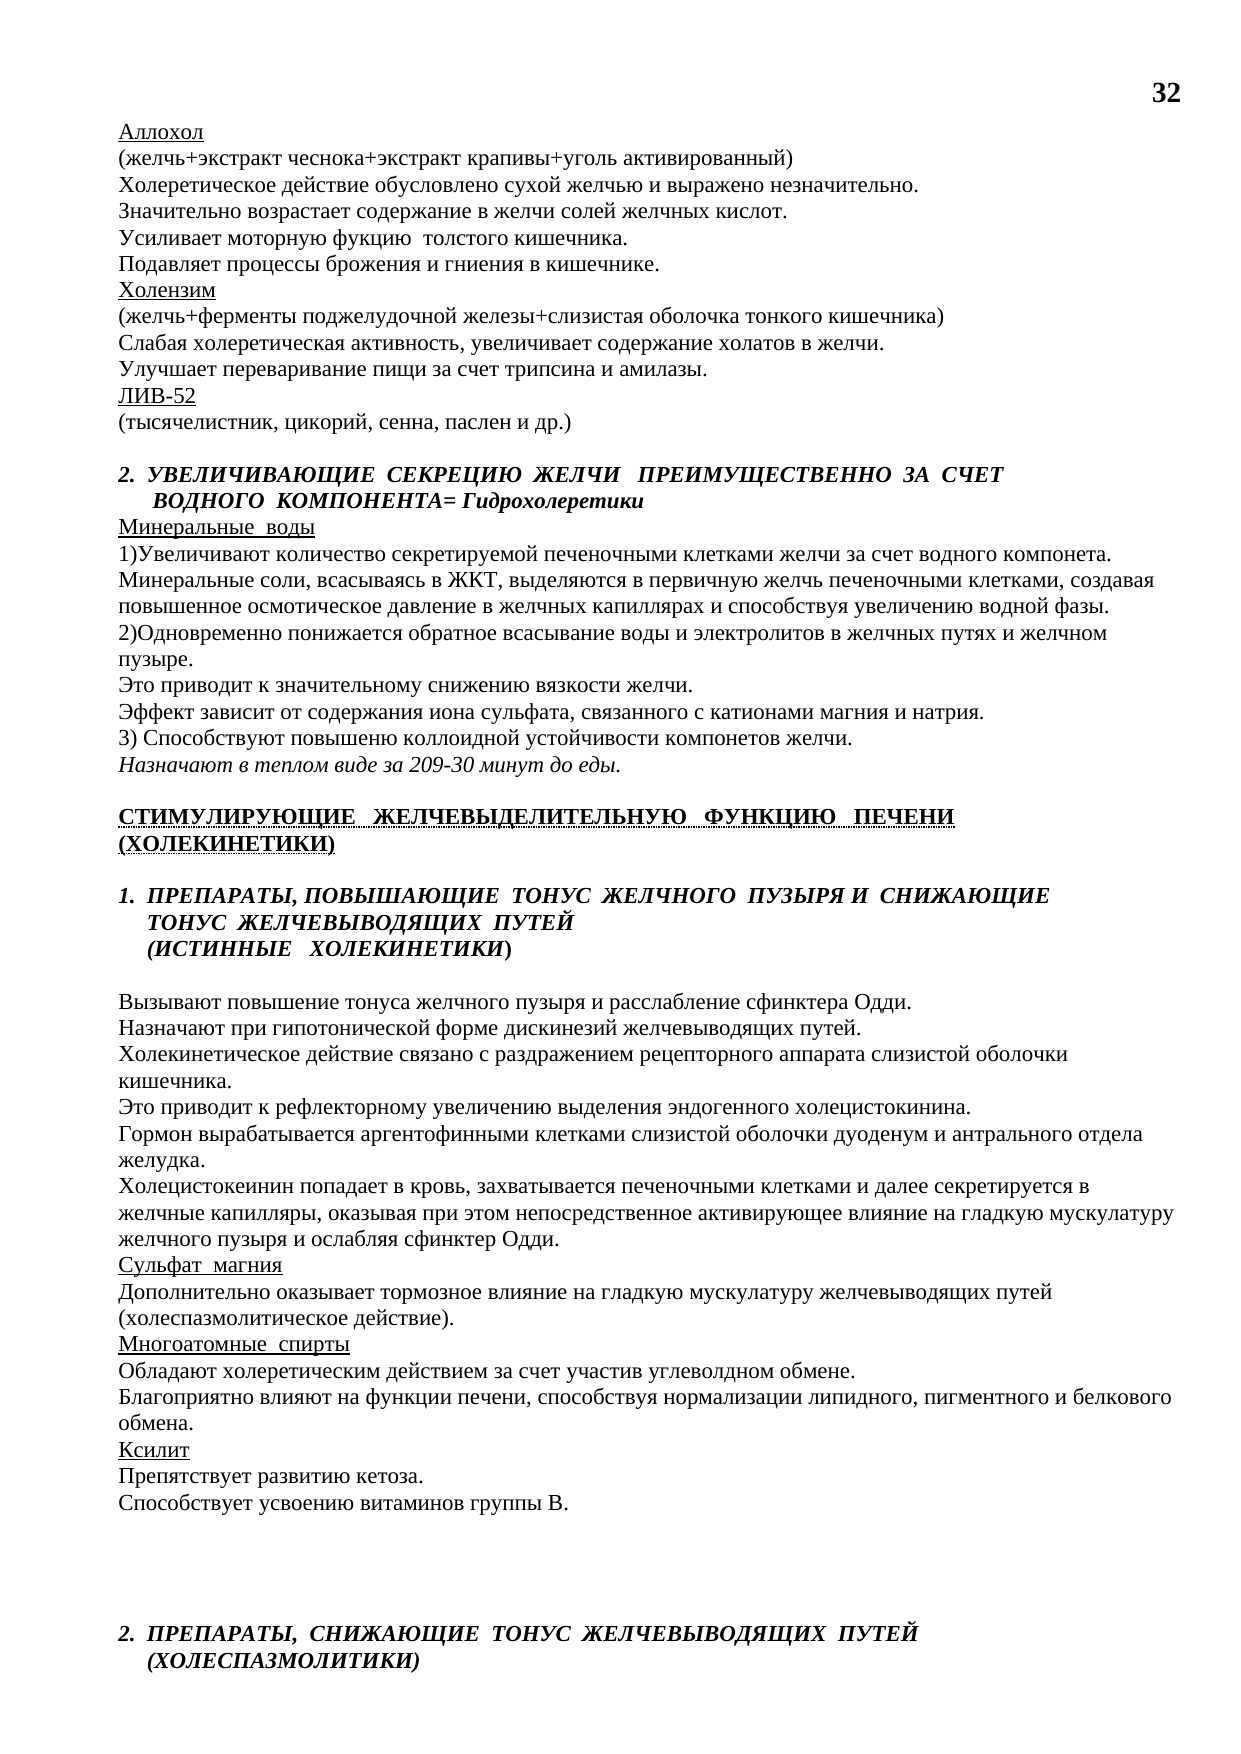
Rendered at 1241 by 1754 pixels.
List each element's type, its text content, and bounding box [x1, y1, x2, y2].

text ТОНУС ЖЕЛЧЕВЫВОДЯЩИХ ПУТЕЙ [118, 909, 1181, 935]
text (ХОЛЕКИНЕТИКИ) [118, 830, 1181, 856]
text Назначают при гипотонической форме дискинезий желчевыводящих путей. [118, 1014, 1181, 1041]
text Значительно возрастает содержание в желчи солей желчных кислот. [118, 197, 1181, 223]
text Обладают холеретическим действием за счет участив углеволдном обмене. [118, 1357, 1181, 1383]
text Слабая холеретическая активность, увеличивает содержание холатов в желчи. [118, 329, 1181, 355]
text (желчь+экстракт чеснока+экстракт крапивы+уголь активированный) [118, 144, 1181, 171]
text Гормон вырабатывается аргентофинными клетками слизистой оболочки дуоденум и антрального отдела желудка. [118, 1119, 1181, 1172]
text Способствует усвоению витаминов группы В. [118, 1488, 1181, 1515]
text ЛИВ-52 [118, 382, 1181, 408]
text (тысячелистник, цикорий, сенна, паслен и др.) [118, 408, 1181, 434]
text (желчь+ферменты поджелудочной железы+слизистая оболочка тонкого кишечника) [118, 303, 1181, 329]
text 2. ПРЕПАРАТЫ, СНИЖАЮЩИЕ ТОНУС ЖЕЛЧЕВЫВОДЯЩИХ ПУТЕЙ [118, 1620, 1181, 1647]
text ВОДНОГО КОМПОНЕНТА= Гидрохолеретики [118, 487, 1181, 513]
text Холензим [118, 276, 1181, 303]
text Подавляет процессы брожения и гниения в кишечнике. [118, 250, 1181, 276]
text Назначают в теплом виде за 209-30 минут до еды. [118, 751, 1181, 777]
text 2)Одновременно понижается обратное всасывание воды и электролитов в желчных путях и желчном пузыре. [118, 619, 1181, 672]
text Минеральные соли, всасываясь в ЖКТ, выделяются в первичную желчь печеночными клетками, создавая повышенное осмотическое давление в желчных капиллярах и способствуя увеличению водной фазы. [118, 566, 1181, 619]
text (ХОЛЕСПАЗМОЛИТИКИ) [118, 1647, 1181, 1673]
text Препятствует развитию кетоза. [118, 1462, 1181, 1488]
text Дополнительно оказывает тормозное влияние на гладкую мускулатуру желчевыводящих путей (холеспазмолитическое действие). [118, 1278, 1181, 1330]
text Усиливает моторную фукцию толстого кишечника. [118, 223, 1181, 250]
text (ИСТИННЫЕ ХОЛЕКИНЕТИКИ) [118, 935, 1181, 961]
text Ксилит [118, 1436, 1181, 1462]
text Многоатомные спирты [118, 1330, 1181, 1357]
text Это приводит к рефлекторному увеличению выделения эндогенного холецистокинина. [118, 1093, 1181, 1119]
text СТИМУЛИРУЮЩИЕ ЖЕЛЧЕВЫДЕЛИТЕЛЬНУЮ ФУНКЦИЮ ПЕЧЕНИ [118, 803, 1181, 830]
text Холецистокеинин попадает в кровь, захватывается печеночными клетками и далее секретируется в желчные капилляры, оказывая при этом непосредственное активирующее влияние на гладкую мускулатуру желчного пузыря и ослабляя сфинктер Одди. [118, 1172, 1181, 1251]
text 1. ПРЕПАРАТЫ, ПОВЫШАЮЩИЕ ТОНУС ЖЕЛЧНОГО ПУЗЫРЯ И СНИЖАЮЩИЕ [118, 882, 1181, 909]
text Сульфат магния [118, 1251, 1181, 1278]
text Благоприятно влияют на функции печени, способствуя нормализации липидного, пигментного и белкового обмена. [118, 1383, 1181, 1436]
text 3) Способствуют повышеню коллоидной устойчивости компонетов желчи. [118, 724, 1181, 751]
text Это приводит к значительному снижению вязкости желчи. [118, 672, 1181, 698]
text Эффект зависит от содержания иона сульфата, связанного с катионами магния и натрия. [118, 698, 1181, 724]
text 2. УВЕЛИЧИВАЮЩИЕ СЕКРЕЦИЮ ЖЕЛЧИ ПРЕИМУЩЕСТВЕННО ЗА СЧЕТ [118, 461, 1181, 487]
text Вызывают повышение тонуса желчного пузыря и расслабление сфинктера Одди. [118, 988, 1181, 1014]
text Аллохол [118, 118, 1181, 144]
text Минеральные воды [118, 513, 1181, 540]
text Холеретическое действие обусловлено сухой желчью и выражено незначительно. [118, 171, 1181, 197]
text Холекинетическое действие связано с раздражением рецепторного аппарата слизистой оболочки кишечника. [118, 1041, 1181, 1093]
text Улучшает переваривание пищи за счет трипсина и амилазы. [118, 355, 1181, 382]
text 1)Увеличивают количество секретируемой печеночными клетками желчи за счет водного компонета. [118, 540, 1181, 566]
